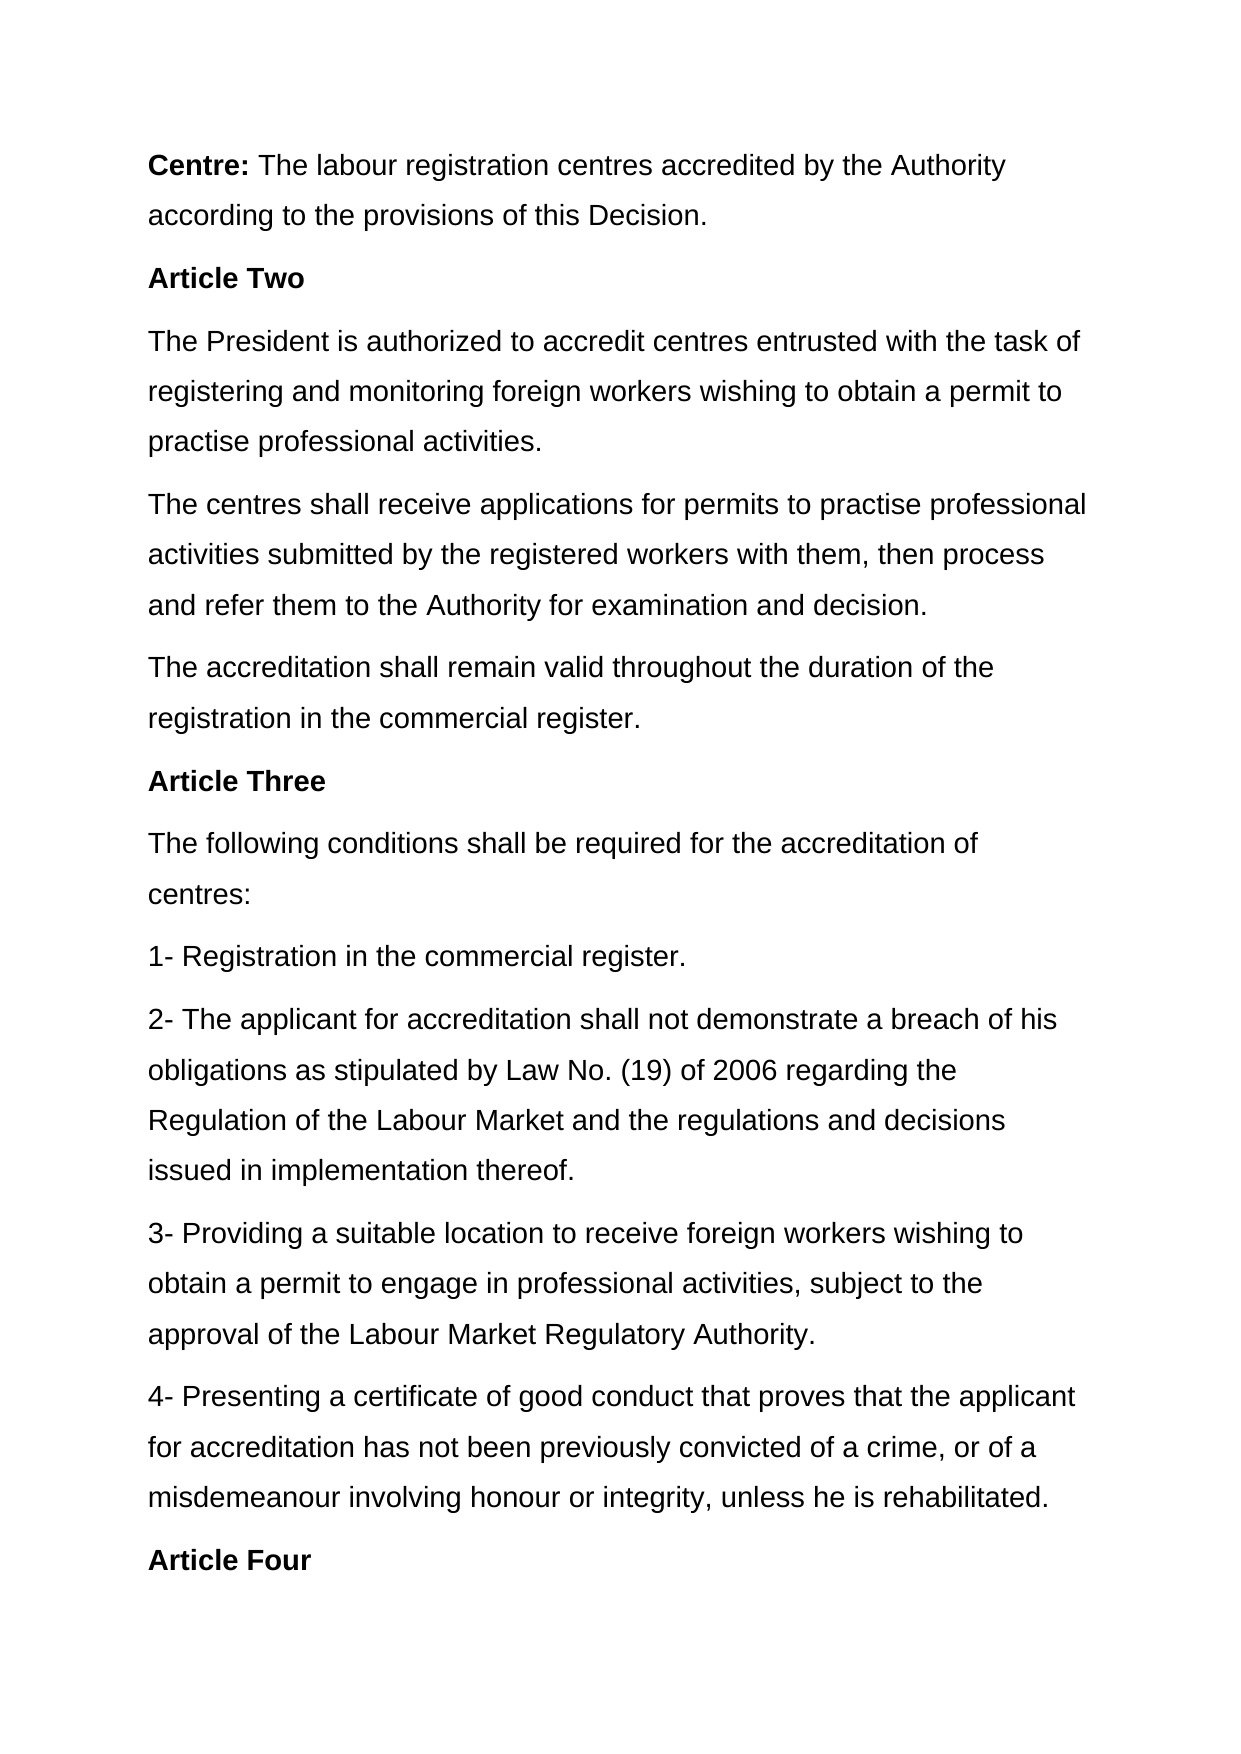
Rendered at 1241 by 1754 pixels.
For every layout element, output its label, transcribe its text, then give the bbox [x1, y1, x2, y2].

text 2- The applicant for accreditation shall not demonstrate a breach of his obligations as stipulated by Law No. (19) of 2006 regarding the Regulation of the Labour Market and the regulations and decisions issued in implementation thereof. [148, 1002, 1093, 1187]
text The accreditation shall remain valid throughout the duration of the registration in the commercial register. [148, 650, 1093, 734]
text The following conditions shall be required for the accreditation of centres: [148, 826, 1093, 910]
text Article Four [148, 1543, 1093, 1576]
text Article Two [148, 261, 1093, 294]
text The President is authorized to accredit centres entrusted with the task of registering and monitoring foreign workers wishing to obtain a permit to practise professional activities. [148, 323, 1093, 458]
text The centres shall receive applications for permits to practise professional activities submitted by the registered workers with them, then process and refer them to the Authority for examination and decision. [148, 487, 1093, 621]
text Article Three [148, 763, 1093, 797]
text 3- Providing a suitable location to receive foreign workers wishing to obtain a permit to engage in professional activities, subject to the approval of the Labour Market Regulatory Authority. [148, 1216, 1093, 1350]
text Centre: The labour registration centres accredited by the Authority according to the provisions of this Decision. [148, 148, 1093, 231]
text 4- Presenting a certificate of good conduct that proves that the applicant for accreditation has not been previously convicted of a crime, or of a misdemeanour involving honour or integrity, unless he is rehabilitated. [148, 1379, 1093, 1514]
text 1- Registration in the commercial register. [148, 939, 1093, 973]
